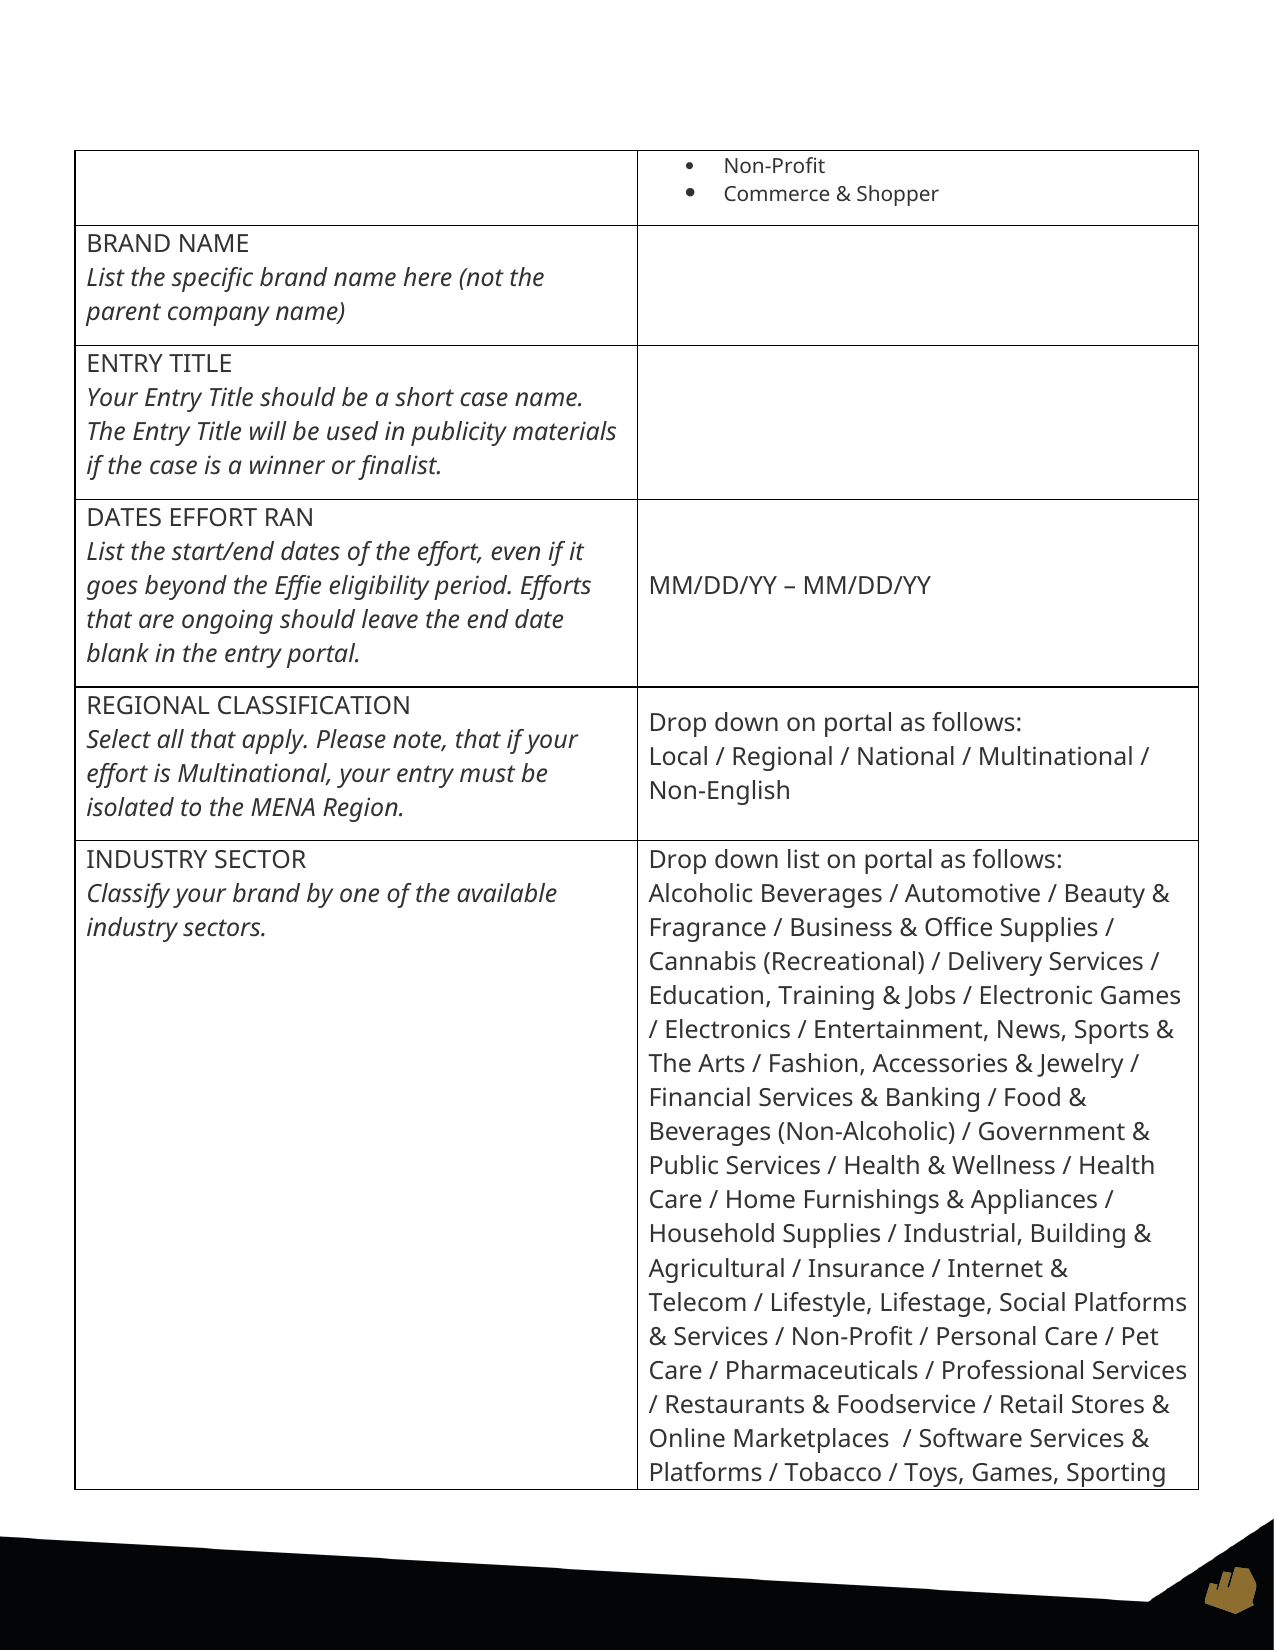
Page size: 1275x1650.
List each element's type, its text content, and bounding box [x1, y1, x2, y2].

table_cell BRAND NAME List the specific brand name here (not the parent company name) [76, 226, 637, 344]
table_cell MM/DD/YY – MM/DD/YY [638, 500, 1198, 686]
table_cell Drop down on portal as follows: Local / Regional / National / Multinational / Non-English [638, 688, 1198, 840]
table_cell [76, 151, 637, 224]
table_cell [638, 151, 1198, 224]
table_cell [638, 346, 1198, 498]
table_cell DATES EFFORT RAN List the start/end dates of the effort, even if it goes beyond the Effie eligibility period. Efforts that are ongoing should leave the end date blank in the entry portal. [76, 500, 637, 686]
picture [0, 1518, 1274, 1650]
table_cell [638, 841, 1198, 1489]
table_cell ENTRY TITLE Your Entry Title should be a short case name. The Entry Title will be used in publicity materials if the case is a winner or finalist. [76, 346, 637, 498]
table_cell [76, 841, 637, 1489]
table_cell [638, 226, 1198, 344]
table_cell REGIONAL CLASSIFICATION Select all that apply. Please note, that if your effort is Multinational, your entry must be isolated to the MENA Region. [76, 688, 637, 840]
